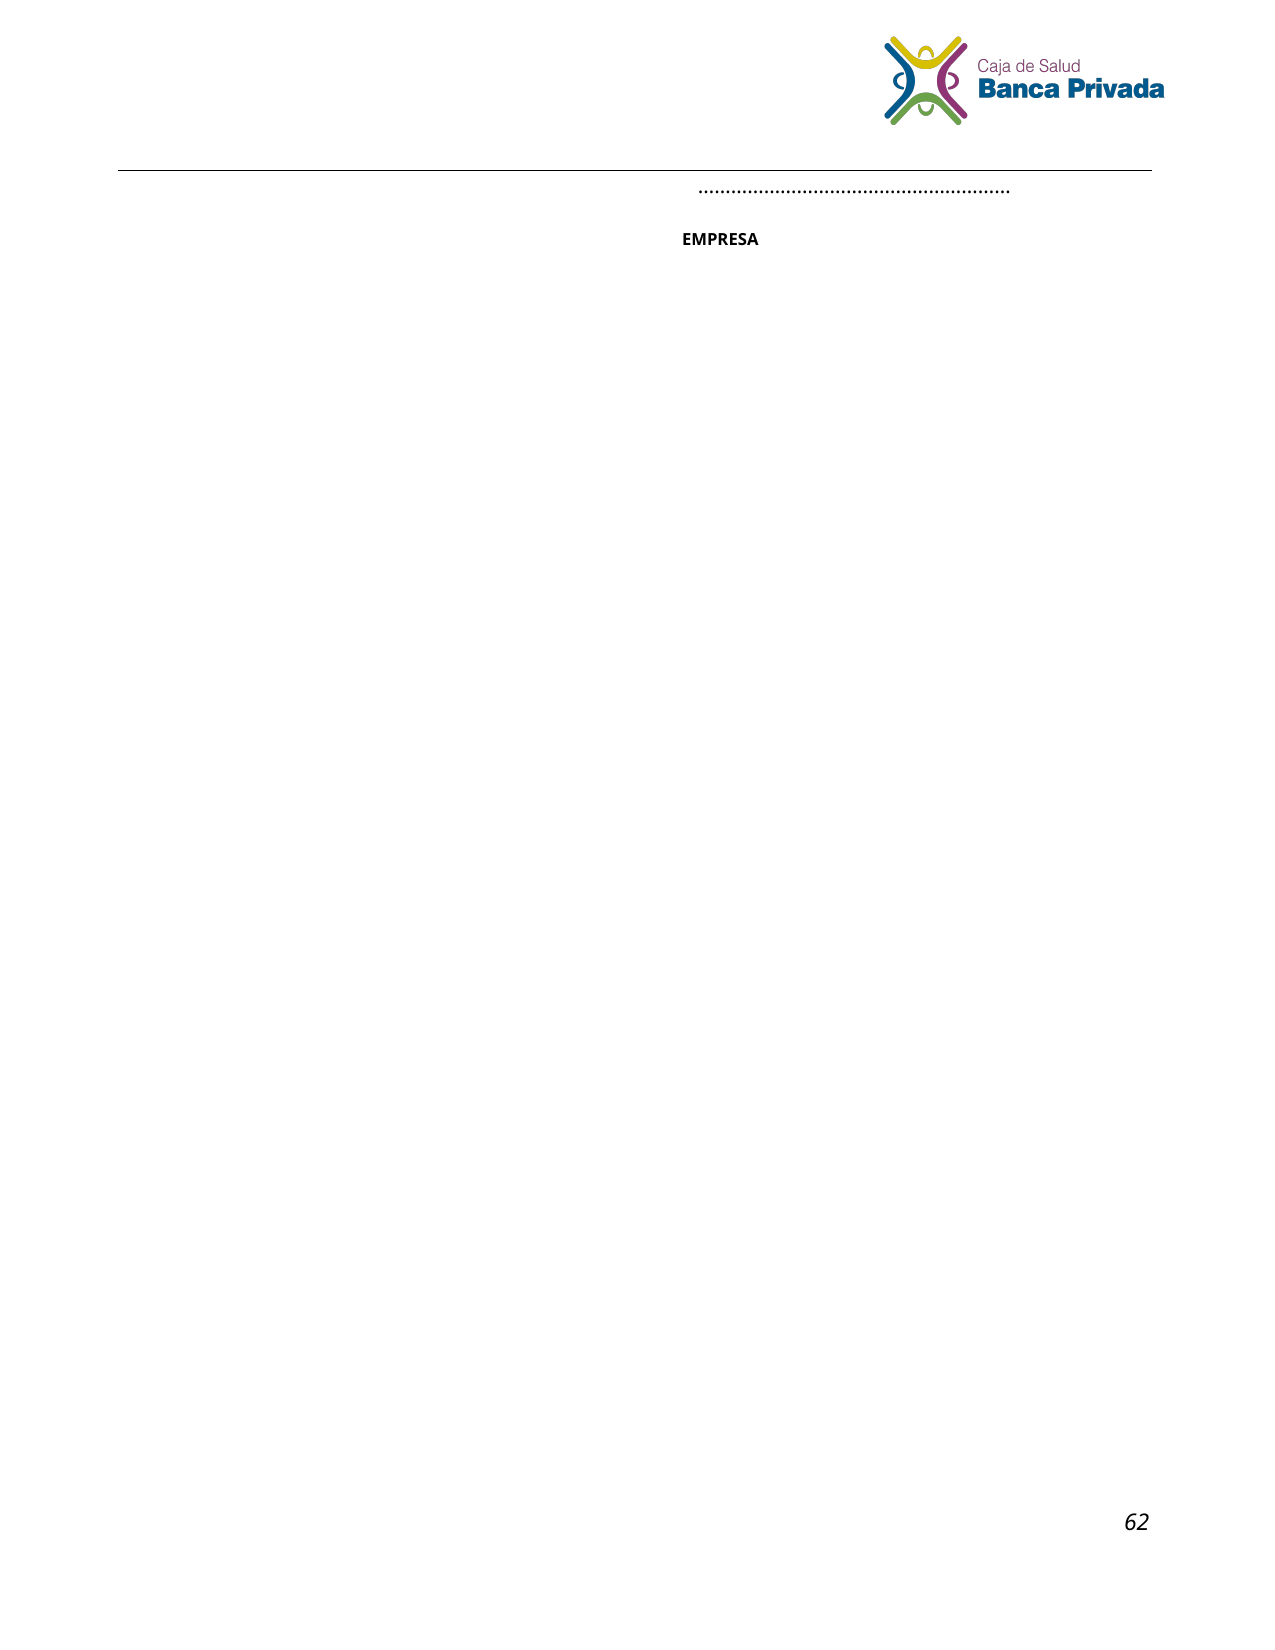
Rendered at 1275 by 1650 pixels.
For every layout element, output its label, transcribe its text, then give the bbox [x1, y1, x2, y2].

text empresa [413, 223, 1152, 251]
text ………………………………………………… [118, 171, 1152, 199]
picture [873, 28, 1177, 135]
